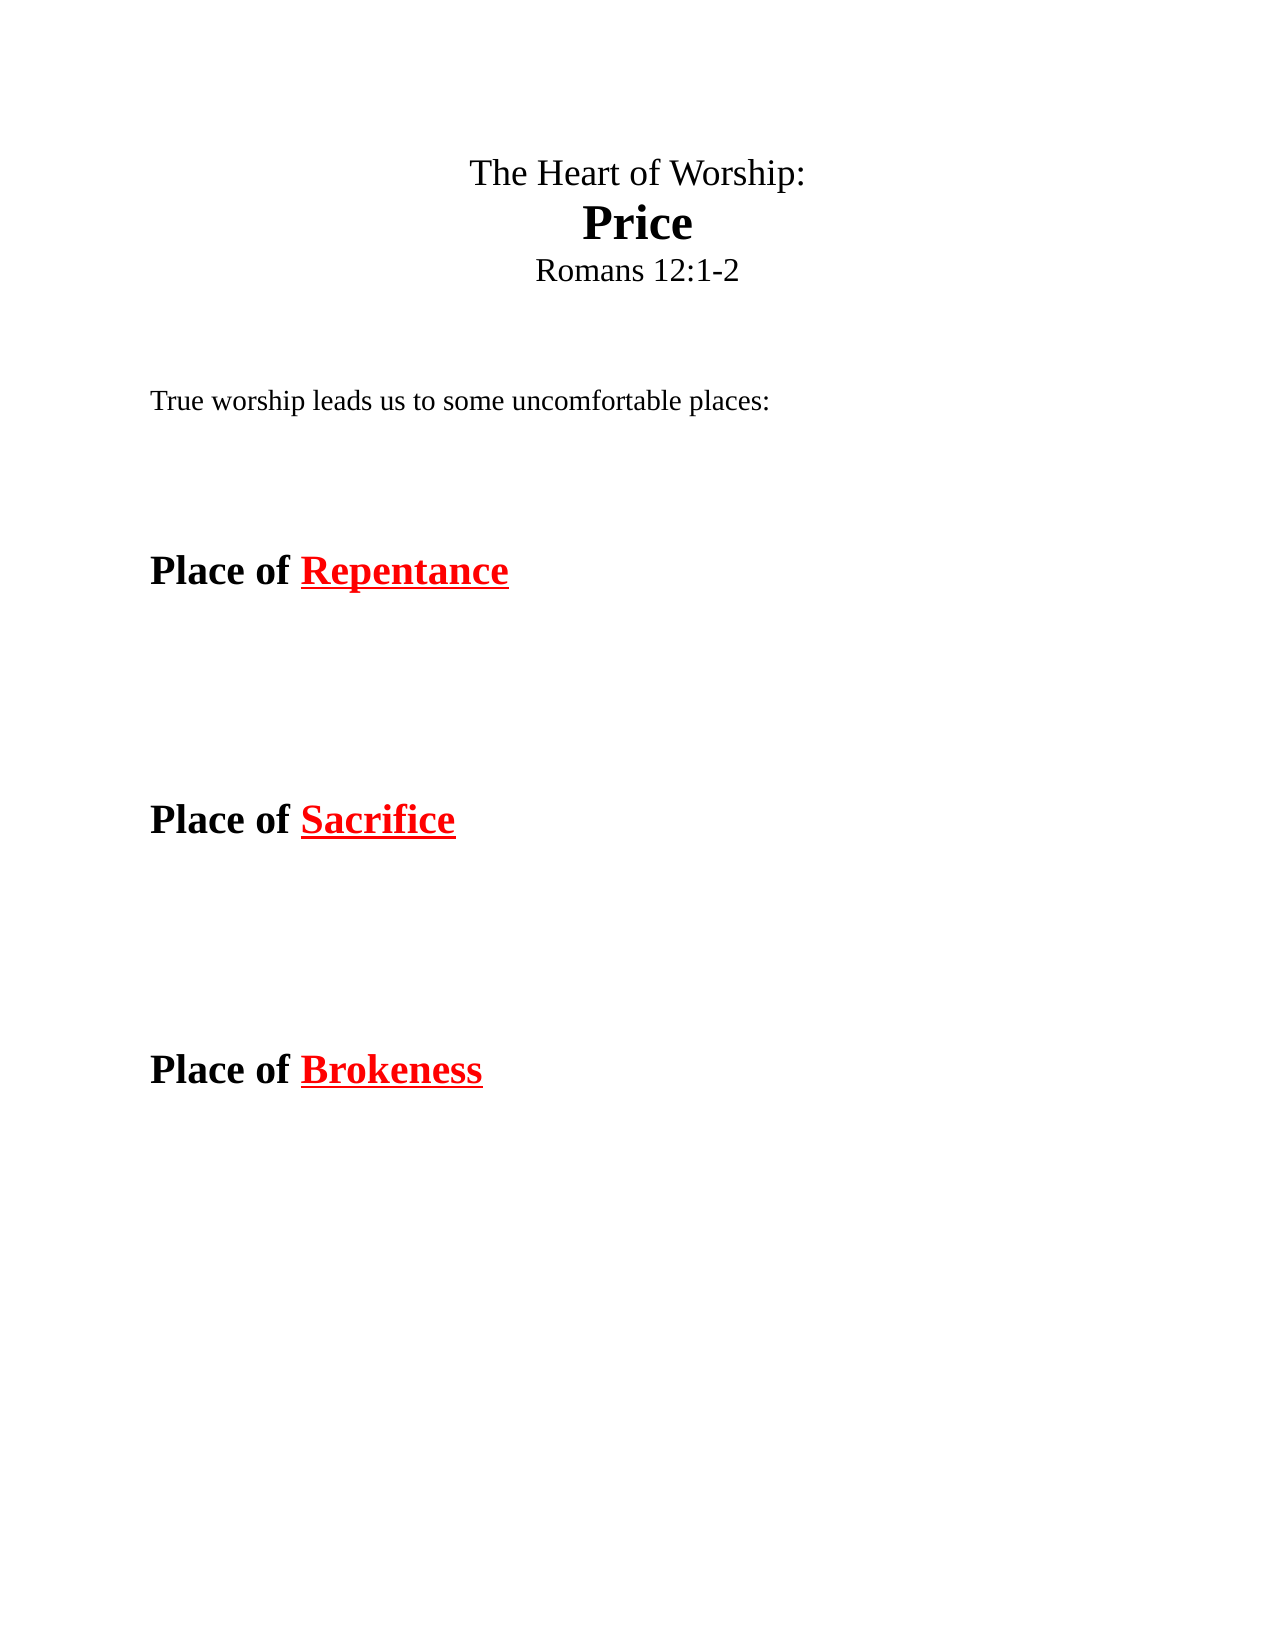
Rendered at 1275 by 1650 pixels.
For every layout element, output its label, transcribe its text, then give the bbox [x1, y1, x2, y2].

text Place of Sacrifice [150, 795, 1125, 843]
text Place of Brokeness [150, 1044, 1125, 1092]
text Romans 12:1-2 [150, 251, 1125, 289]
text The Heart of Worship: [150, 150, 1125, 193]
text True worship leads us to some uncomfortable places: [150, 383, 1125, 416]
text Price [150, 193, 1125, 251]
text Place of Repentance [150, 546, 1125, 594]
